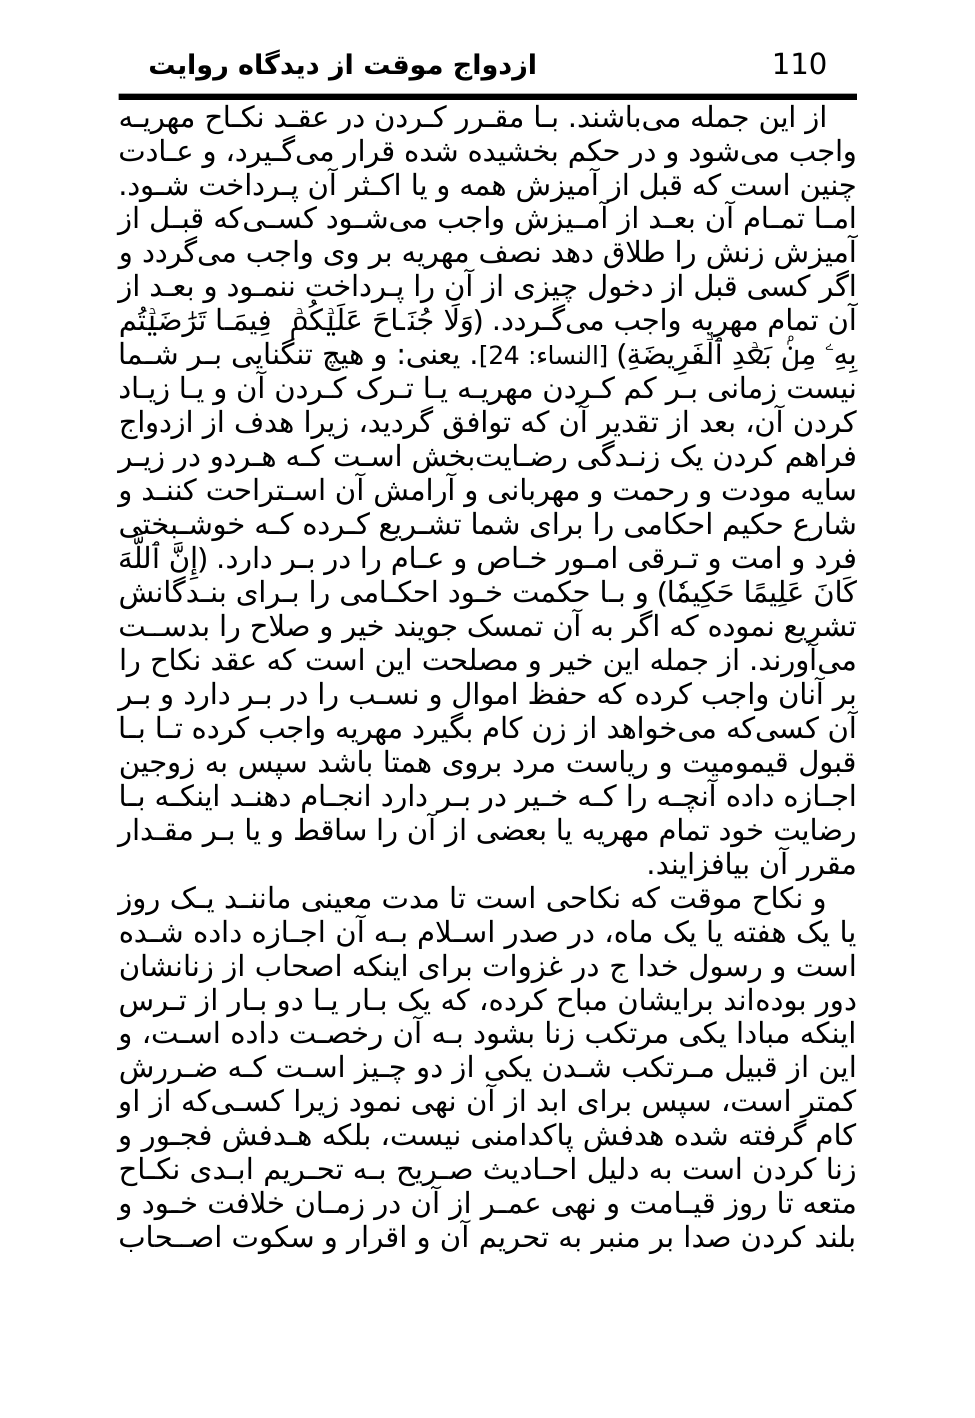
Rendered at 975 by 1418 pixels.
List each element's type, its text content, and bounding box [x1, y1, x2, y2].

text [118, 881, 857, 1254]
text از این جمله می‌باشند. با مقرر کردن در عقد نکاح مهریه واجب می‌شود و در حکم بخشیده شده قرار می‌گیرد، و عادت چنین است که قبل از آمیزش همه و یا اکثر آن پرداخت شود. اما تمام آن بعد از آمیزش واجب می‌شود کسی‌که قبل از آمیزش زنش را طلاق دهد نصف مهریه بر وی واجب می‌گردد و اگر کسی قبل از دخول چیزی از آن را پرداخت ننمود و بعد از آن تمام مهریه واجب می‌گردد. ﴿وَلَا جُنَاحَ عَلَيۡكُمۡ فِيمَا تَرَٰضَيۡتُم بِهِۦ مِنۢ بَعۡدِ ٱلۡفَرِيضَةِ﴾ [النساء: 24]. یعنی: و هیچ تنگنایی بر شما نیست زمانی بر کم کردن مهریه یا ترک کردن آن و یا زیاد کردن آن، بعد از تقدیر آن که توافق گردید، زیرا هدف از ازدواج فراهم کردن یک زندگی رضایت‌بخش است که هردو در زیر سایه مودت و رحمت و مهربانی و آرامش آن استراحت کنند و شارع حکیم احکامی را برای شما تشریع کرده که خوشبختی فرد و امت و ترقی امور خاص و عام را در بر دارد. ﴿إِنَّ ٱللَّهَ كَانَ عَلِيمًا حَكِيمٗا﴾ و با حکمت خود احکامی را برای بندگانش تشریع نموده که اگر به آن تمسک جویند خیر و صلاح را بدست می‌آورند. از جمله این خیر و مصلحت این است که عقد نکاح را بر آنان واجب کرده که حفظ اموال و نسب را در بر دارد و بر آن کسی‌که می‌خواهد از زن کام بگیرد مهریه واجب کرده تا با قبول قیمومیت و ریاست مرد بروی همتا باشد سپس به زوجین اجازه داده آنچه را که خیر در بر دارد انجام دهند اینکه با رضایت خود تمام مهریه یا بعضی از آن را ساقط و یا بر مقدار مقرر آن بیافزایند. [118, 100, 857, 881]
